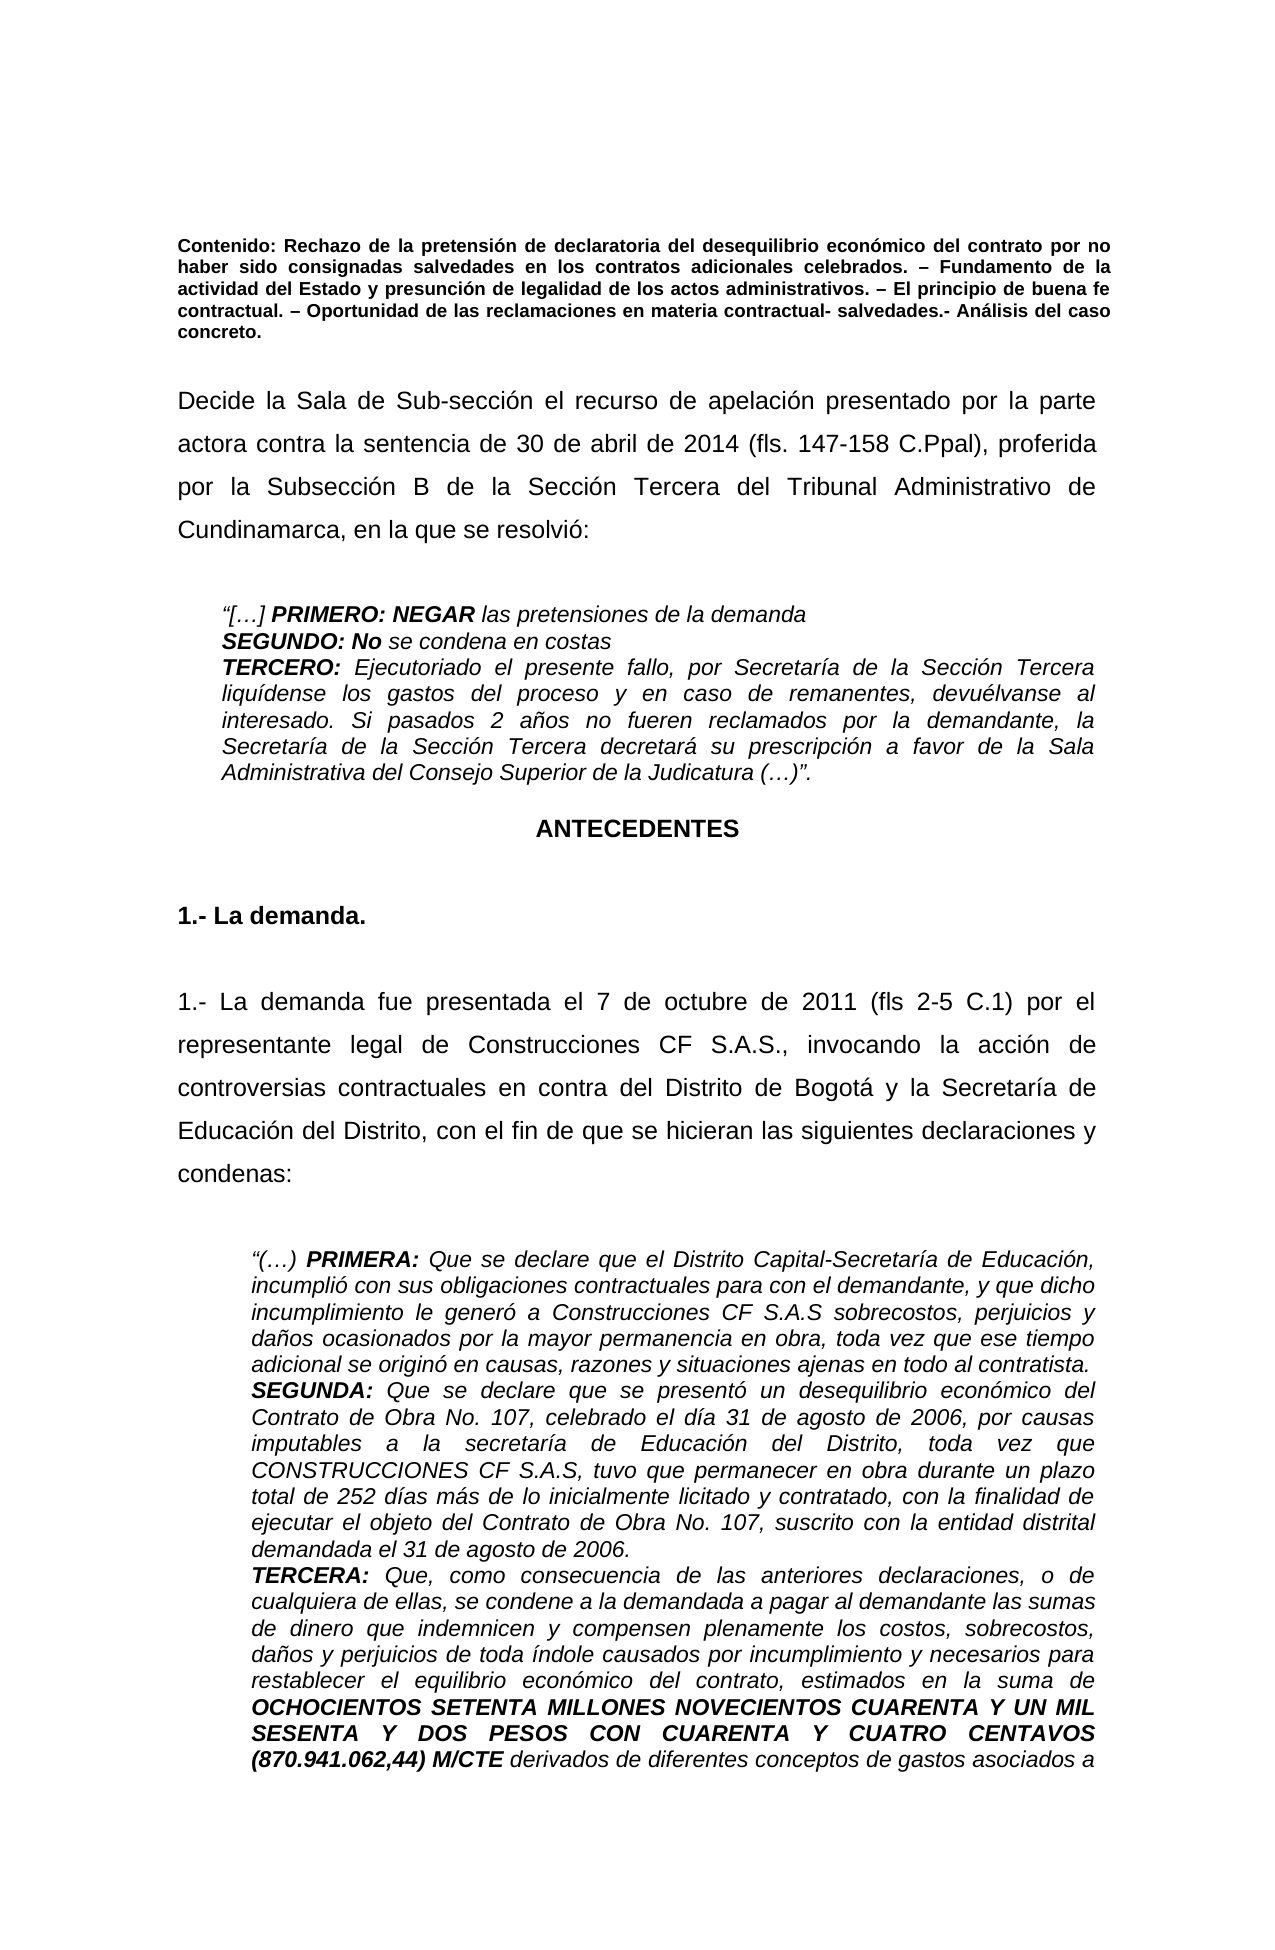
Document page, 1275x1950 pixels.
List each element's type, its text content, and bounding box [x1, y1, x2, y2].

text ANTECEDENTES [177, 814, 1098, 843]
text 1.- La demanda. [177, 901, 1098, 929]
text SEGUNDA: Que se declare que se presentó un desequilibrio económico del Contrato de Obra No. 107, celebrado el día 31 de agosto de 2006, por causas imputables a la secretaría de Educación del Distrito, toda vez que CONSTRUCCIONES CF S.A.S, tuvo que permanecer en obra durante un plazo total de 252 días más de lo inicialmente licitado y contratado, con la finalidad de ejecutar el objeto del Contrato de Obra No. 107, suscrito con la entidad distrital demandada el 31 de agosto de 2006. [251, 1377, 1098, 1562]
text TERCERO: Ejecutoriado el presente fallo, por Secretaría de la Sección Tercera liquídense los gastos del proceso y en caso de remanentes, devuélvanse al interesado. Si pasados 2 años no fueren reclamados por la demandante, la Secretaría de la Sección Tercera decretará su prescripción a favor de la Sala Administrativa del Consejo Superior de la Judicatura (…)”. [222, 654, 1098, 786]
text “[…] PRIMERO: NEGAR las pretensiones de la demanda [222, 601, 1098, 628]
text “(…) PRIMERA: Que se declare que el Distrito Capital-Secretaría de Educación, incumplió con sus obligaciones contractuales para con el demandante, y que dicho incumplimiento le generó a Construcciones CF S.A.S sobrecostos, perjuicios y daños ocasionados por la mayor permanencia en obra, toda vez que ese tiempo adicional se originó en causas, razones y situaciones ajenas en todo al contratista. [251, 1246, 1098, 1377]
text Decide la Sala de Sub-sección el recurso de apelación presentado por la parte actora contra la sentencia de 30 de abril de 2014 (fls. 147-158 C.Ppal), proferida por la Subsección B de la Sección Tercera del Tribunal Administrativo de Cundinamarca, en la que se resolvió: [177, 386, 1098, 544]
text 1.- La demanda fue presentada el 7 de octubre de 2011 (fls 2-5 C.1) por el representante legal de Construcciones CF S.A.S., invocando la acción de controversias contractuales en contra del Distrito de Bogotá y la Secretaría de Educación del Distrito, con el fin de que se hicieran las siguientes declaraciones y condenas: [177, 987, 1098, 1188]
text Contenido: Rechazo de la pretensión de declaratoria del desequilibrio económico del contrato por no haber sido consignadas salvedades en los contratos adicionales celebrados. – Fundamento de la actividad del Estado y presunción de legalidad de los actos administrativos. – El principio de buena fe contractual. – Oportunidad de las reclamaciones en materia contractual- salvedades.- Análisis del caso concreto. [177, 235, 1112, 342]
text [251, 1562, 1098, 1773]
text SEGUNDO: No se condena en costas [222, 628, 1098, 654]
